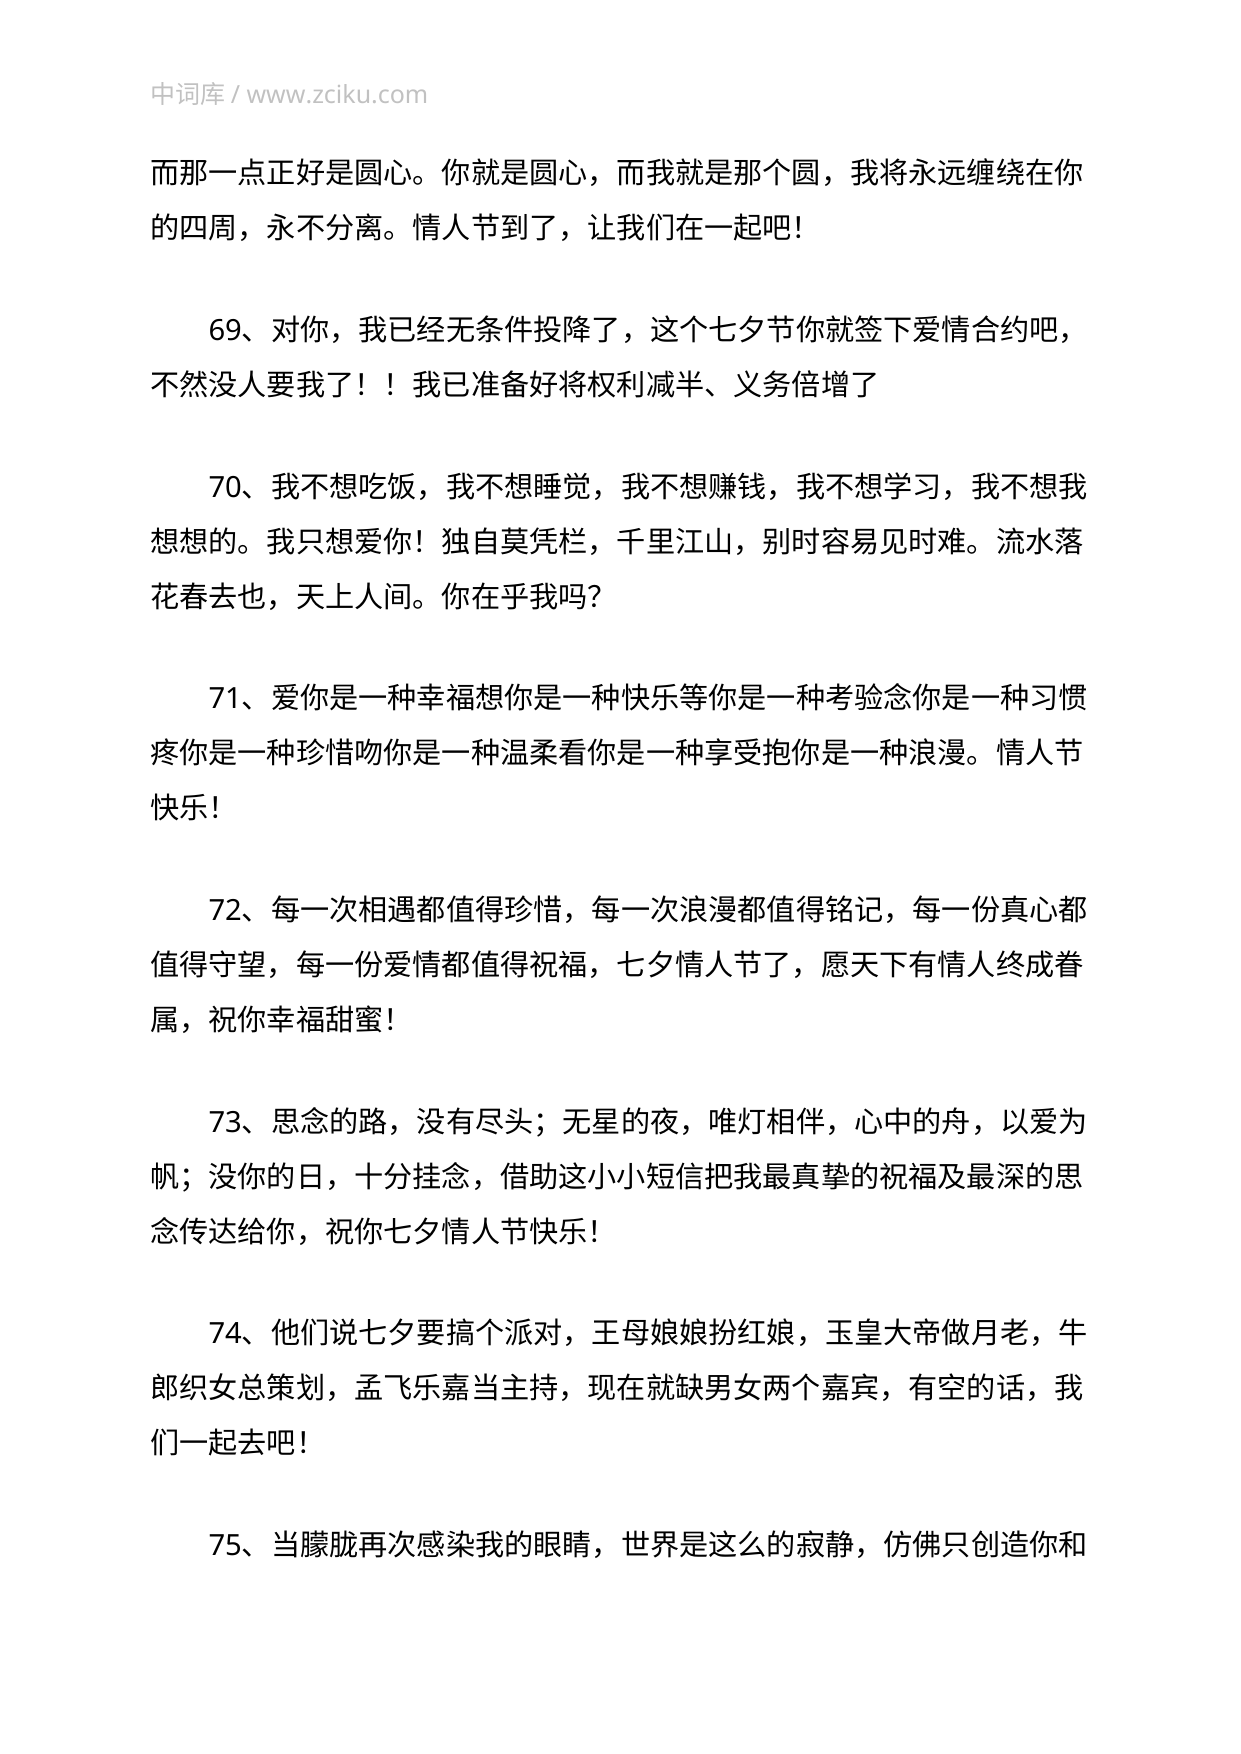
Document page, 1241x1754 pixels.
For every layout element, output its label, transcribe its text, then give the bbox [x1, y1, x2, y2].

text 71、爱你是一种幸福想你是一种快乐等你是一种考验念你是一种习惯疼你是一种珍惜吻你是一种温柔看你是一种享受抱你是一种浪漫。情人节快乐！ [150, 675, 1090, 827]
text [150, 1522, 1090, 1564]
text 74、他们说七夕要搞个派对，王母娘娘扮红娘，玉皇大帝做月老，牛郎织女总策划，孟飞乐嘉当主持，现在就缺男女两个嘉宾，有空的话，我们一起去吧！ [150, 1310, 1090, 1462]
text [150, 150, 1090, 247]
text 70、我不想吃饭，我不想睡觉，我不想赚钱，我不想学习，我不想我想想的。我只想爱你！独自莫凭栏，千里江山，别时容易见时难。流水落花春去也，天上人间。你在乎我吗？ [150, 463, 1090, 616]
text 72、每一次相遇都值得珍惜，每一次浪漫都值得铭记，每一份真心都值得守望，每一份爱情都值得祝福，七夕情人节了，愿天下有情人终成眷属，祝你幸福甜蜜！ [150, 887, 1090, 1039]
text 69、对你，我已经无条件投降了，这个七夕节你就签下爱情合约吧，不然没人要我了！！我已准备好将权利减半、义务倍增了 [150, 307, 1090, 404]
text 73、思念的路，没有尽头；无星的夜，唯灯相伴，心中的舟，以爱为帆；没你的日，十分挂念，借助这小小短信把我最真挚的祝福及最深的思念传达给你，祝你七夕情人节快乐！ [150, 1098, 1090, 1251]
